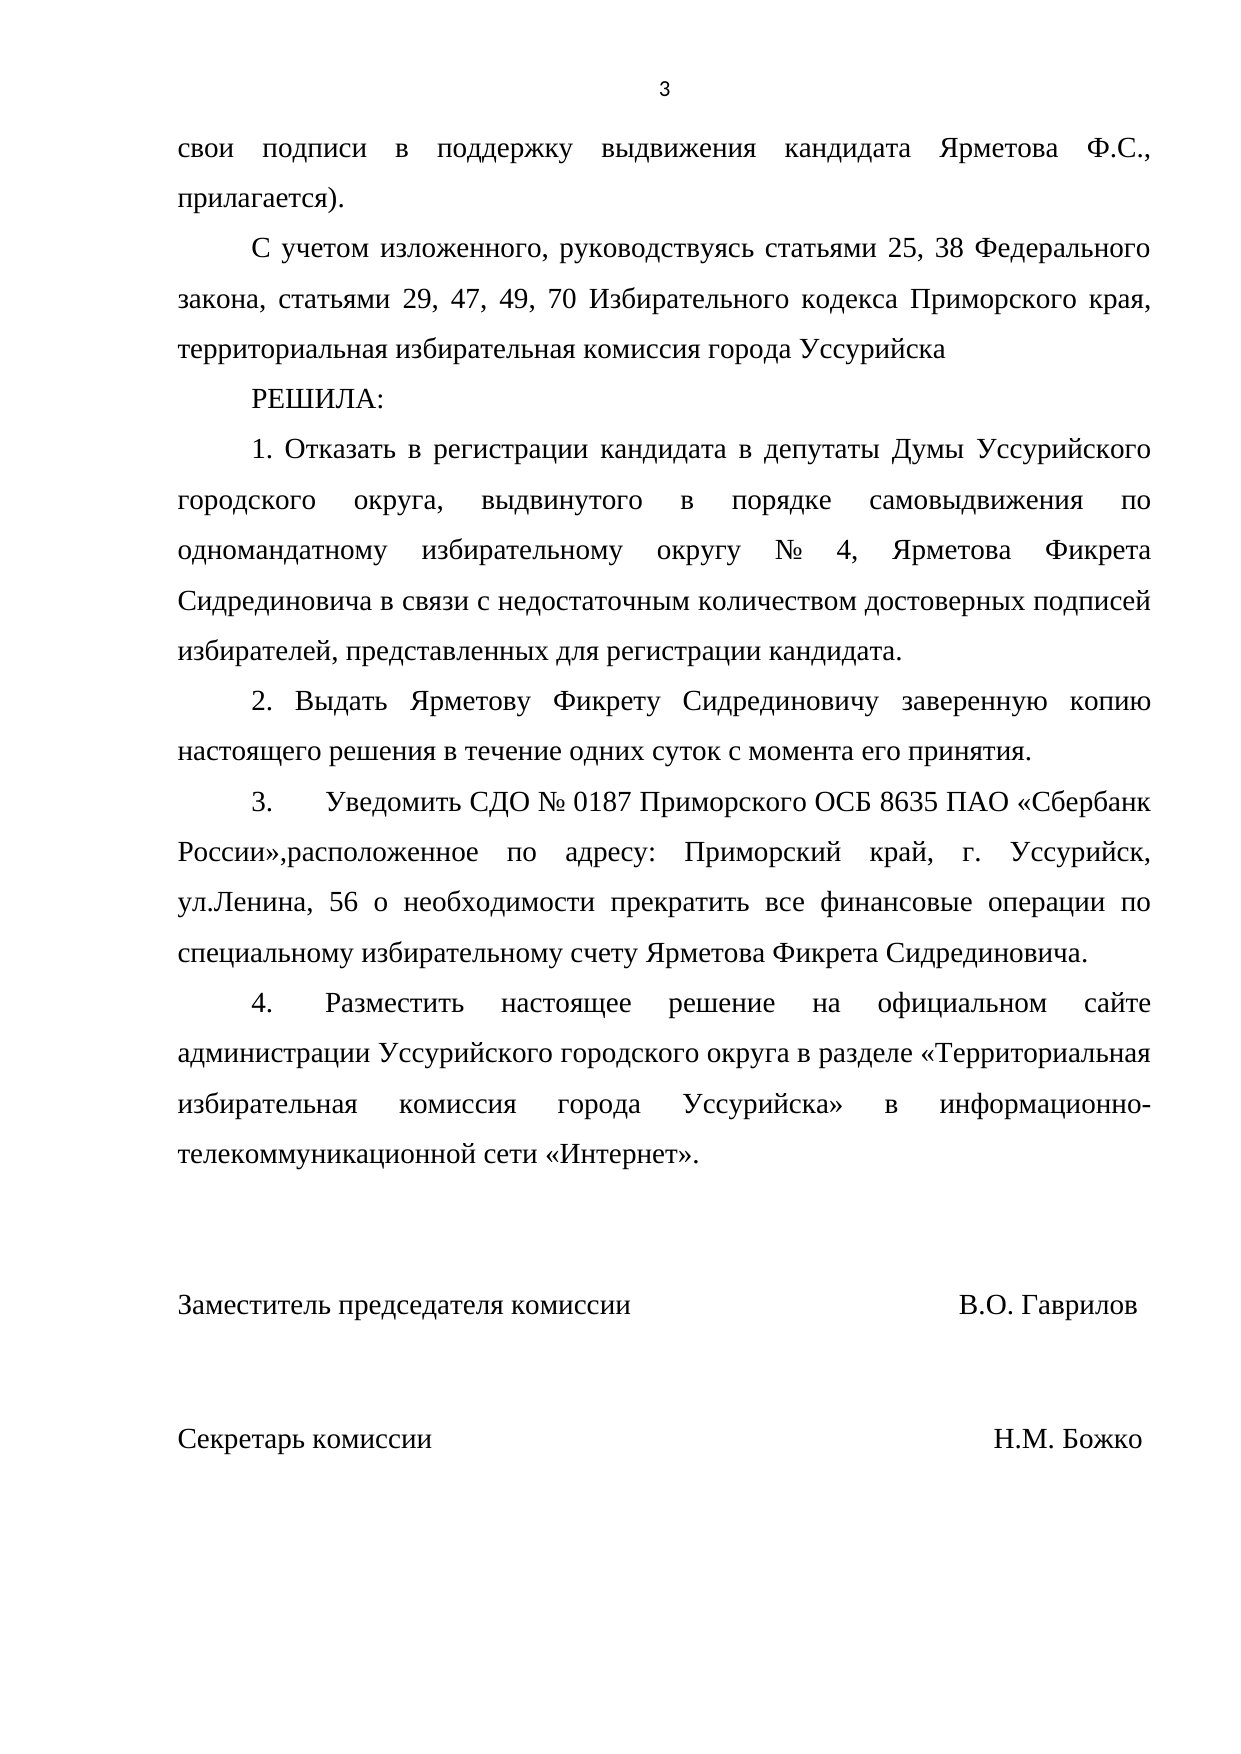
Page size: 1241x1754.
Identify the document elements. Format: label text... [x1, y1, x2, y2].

text Секретарь комиссии Н.М. Божко [177, 1421, 1152, 1455]
text РЕШИЛА: [177, 381, 1152, 415]
text Заместитель председателя комиссии В.О. Гаврилов [177, 1287, 1152, 1321]
list 2. Выдать Ярметову Фикрету Сидрединовичу заверенную копию настоящего решения в течение одних суток с момента его принятия. [177, 683, 1152, 767]
text С учетом изложенного, руководствуясь статьями 25, 38 Федерального закона, статьями 29, 47, 49, 70 Избирательного кодекса Приморского края, территориальная избирательная комиссия города Уссурийска [177, 230, 1152, 364]
list Уведомить СДО № 0187 Приморского ОСБ 8635 ПАО «Сбербанк России»,расположенное по адресу: Приморский край, г. Уссурийск, ул.Ленина, 56 о необходимости прекратить все финансовые операции по специальному избирательному счету Ярметова Фикрета Сидрединовича. [177, 784, 1152, 968]
list Разместить настоящее решение на официальном сайте администрации Уссурийского городского округа в разделе «Территориальная избирательная комиссия города Уссурийска» в информационно-телекоммуникационной сети «Интернет». [177, 985, 1152, 1169]
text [177, 130, 1152, 214]
text 1. Отказать в регистрации кандидата в депутаты Думы Уссурийского городского округа, выдвинутого в порядке самовыдвижения по одномандатному избирательному округу № 4, Ярметова Фикрета Сидрединовича в связи с недостаточным количеством достоверных подписей избирателей, представленных для регистрации кандидата. [177, 432, 1152, 666]
